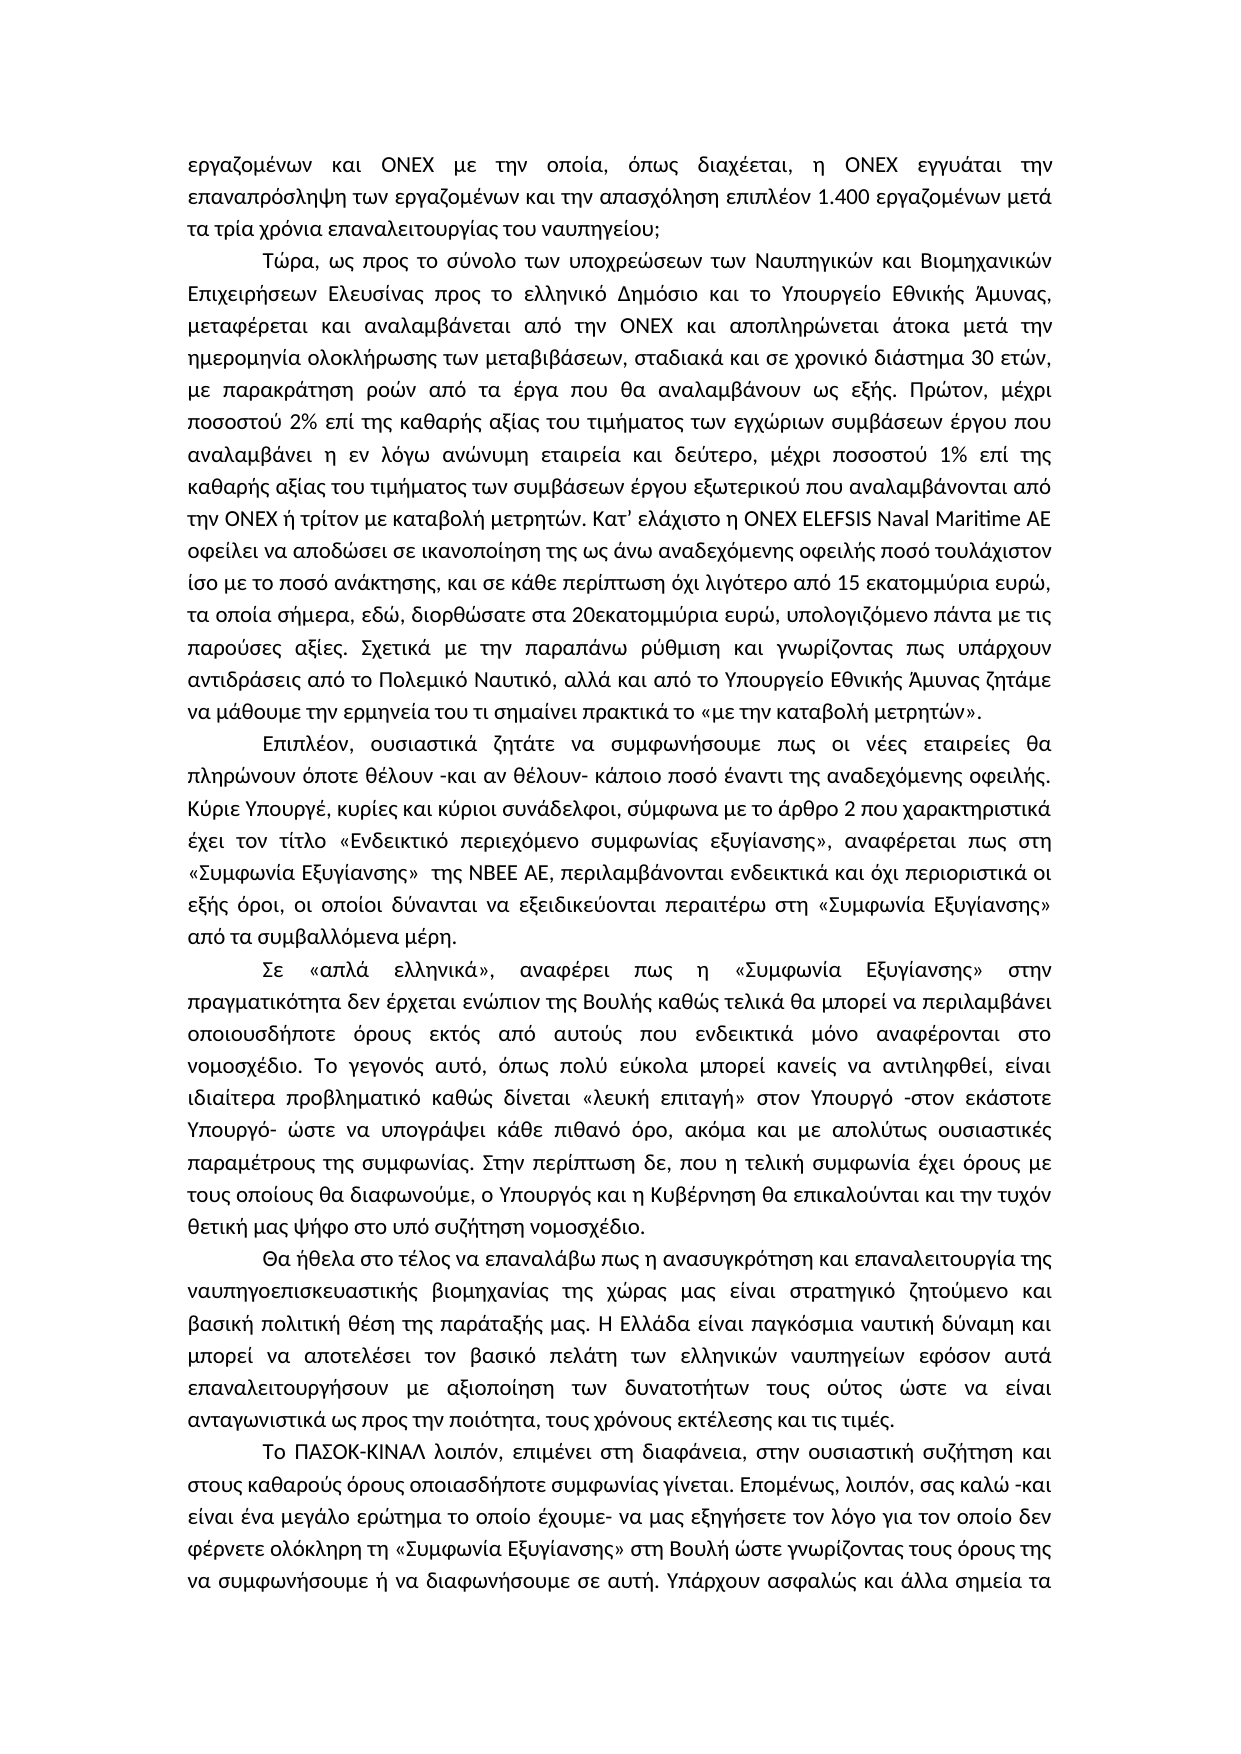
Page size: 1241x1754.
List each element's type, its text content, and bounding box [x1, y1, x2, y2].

text Σε «απλά ελληνικά», αναφέρει πως η «Συμφωνία Εξυγίανσης» στην πραγματικότητα δεν έρχεται ενώπιον της Βουλής καθώς τελικά θα μπορεί να περιλαμβάνει οποιουσδήποτε όρους εκτός από αυτούς που ενδεικτικά μόνο αναφέρονται στο νομοσχέδιο. Το γεγονός αυτό, όπως πολύ εύκολα μπορεί κανείς να αντιληφθεί, είναι ιδιαίτερα προβληματικό καθώς δίνεται «λευκή επιταγή» στον Υπουργό -στον εκάστοτε Υπουργό- ώστε να υπογράψει κάθε πιθανό όρο, ακόμα και με απολύτως ουσιαστικές παραμέτρους της συμφωνίας. Στην περίπτωση δε, που η τελική συμφωνία έχει όρους με τους οποίους θα διαφωνούμε, ο Υπουργός και η Κυβέρνηση θα επικαλούνται και την τυχόν θετική μας ψήφο στο υπό συζήτηση νομοσχέδιο. [187, 955, 1053, 1240]
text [187, 1437, 1053, 1594]
text Επιπλέον, ουσιαστικά ζητάτε να συμφωνήσουμε πως οι νέες εταιρείες θα πληρώνουν όποτε θέλουν -και αν θέλουν- κάποιο ποσό έναντι της αναδεχόμενης οφειλής. Κύριε Υπουργέ, κυρίες και κύριοι συνάδελφοι, σύμφωνα με το άρθρο 2 που χαρακτηριστικά έχει τον τίτλο «Ενδεικτικό περιεχόμενο συμφωνίας εξυγίανσης», αναφέρεται πως στη «Συμφωνία Εξυγίανσης» της ΝΒΕΕ ΑΕ, περιλαμβάνονται ενδεικτικά και όχι περιοριστικά οι εξής όροι, οι οποίοι δύνανται να εξειδικεύονται περαιτέρω στη «Συμφωνία Εξυγίανσης» από τα συμβαλλόμενα μέρη. [187, 729, 1053, 951]
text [187, 150, 1053, 242]
text Τώρα, ως προς το σύνολο των υποχρεώσεων των Ναυπηγικών και Βιομηχανικών Επιχειρήσεων Ελευσίνας προς το ελληνικό Δημόσιο και το Υπουργείο Εθνικής Άμυνας, μεταφέρεται και αναλαμβάνεται από την ONEX και αποπληρώνεται άτοκα μετά την ημερομηνία ολοκλήρωσης των μεταβιβάσεων, σταδιακά και σε χρονικό διάστημα 30 ετών, με παρακράτηση ροών από τα έργα που θα αναλαμβάνουν ως εξής. Πρώτον, μέχρι ποσοστού 2% επί της καθαρής αξίας του τιμήματος των εγχώριων συμβάσεων έργου που αναλαμβάνει η εν λόγω ανώνυμη εταιρεία και δεύτερο, μέχρι ποσοστού 1% επί της καθαρής αξίας του τιμήματος των συμβάσεων έργου εξωτερικού που αναλαμβάνονται από την ONEX ή τρίτον με καταβολή μετρητών. Κατ’ ελάχιστο η ONEX ELEFSIS Naval Maritime ΑΕ οφείλει να αποδώσει σε ικανοποίηση της ως άνω αναδεχόμενης οφειλής ποσό τουλάχιστον ίσο με το ποσό ανάκτησης, και σε κάθε περίπτωση όχι λιγότερο από 15 εκατομμύρια ευρώ, τα οποία σήμερα, εδώ, διορθώσατε στα 20εκατομμύρια ευρώ, υπολογιζόμενο πάντα με τις παρούσες αξίες. Σχετικά με την παραπάνω ρύθμιση και γνωρίζοντας πως υπάρχουν αντιδράσεις από το Πολεμικό Ναυτικό, αλλά και από το Υπουργείο Εθνικής Άμυνας ζητάμε να μάθουμε την ερμηνεία του τι σημαίνει πρακτικά το «με την καταβολή μετρητών». [187, 247, 1053, 725]
text Θα ήθελα στο τέλος να επαναλάβω πως η ανασυγκρότηση και επαναλειτουργία της ναυπηγοεπισκευαστικής βιομηχανίας της χώρας μας είναι στρατηγικό ζητούμενο και βασική πολιτική θέση της παράταξής μας. Η Ελλάδα είναι παγκόσμια ναυτική δύναμη και μπορεί να αποτελέσει τον βασικό πελάτη των ελληνικών ναυπηγείων εφόσον αυτά επαναλειτουργήσουν με αξιοποίηση των δυνατοτήτων τους ούτος ώστε να είναι ανταγωνιστικά ως προς την ποιότητα, τους χρόνους εκτέλεσης και τις τιμές. [187, 1244, 1053, 1433]
